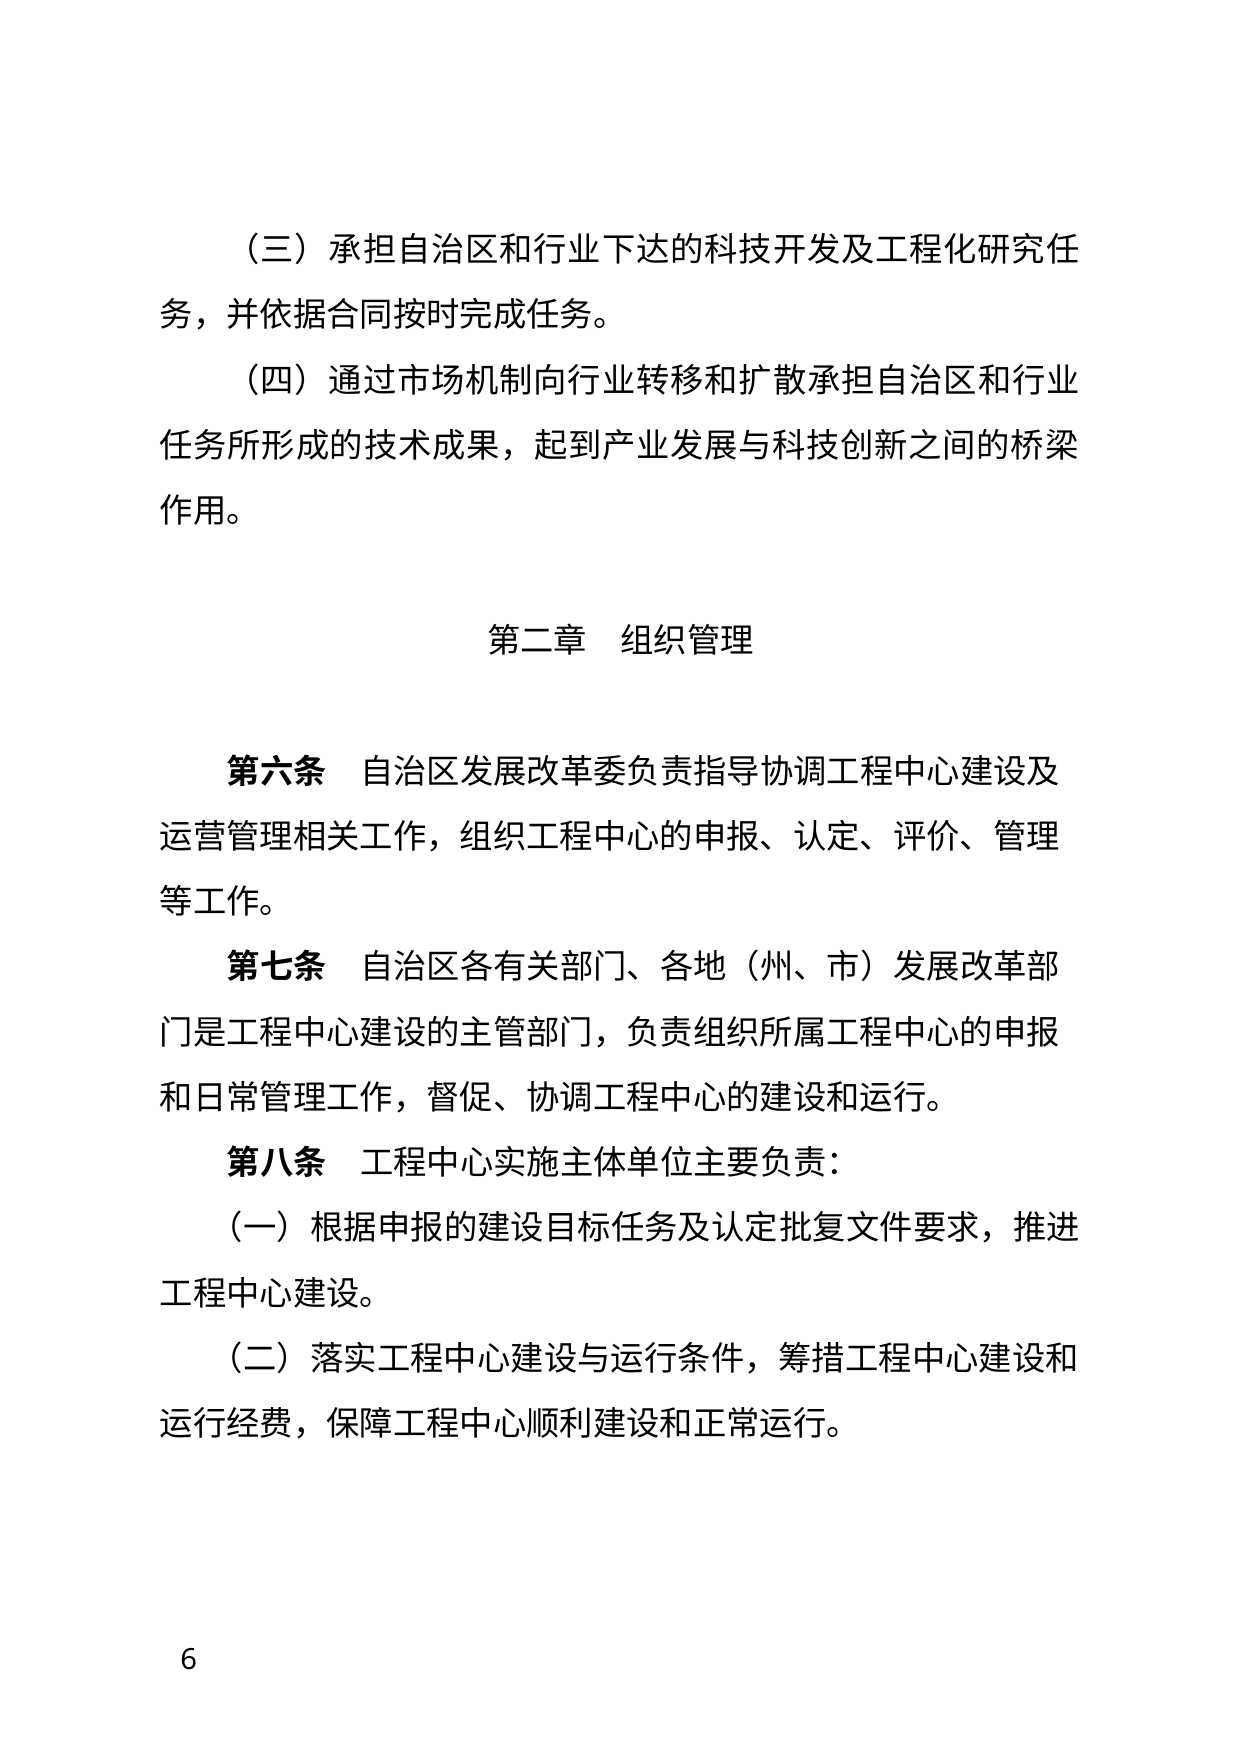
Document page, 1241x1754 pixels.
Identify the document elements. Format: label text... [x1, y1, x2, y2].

text （三）承担自治区和行业下达的科技开发及工程化研究任务，并依据合同按时完成任务。 [159, 214, 1081, 345]
text 第八条 工程中心实施主体单位主要负责： [159, 1127, 1081, 1193]
text 第二章 组织管理 [159, 606, 1081, 671]
text （二）落实工程中心建设与运行条件，筹措工程中心建设和运行经费，保障工程中心顺利建设和正常运行。 [159, 1323, 1081, 1453]
text （一）根据申报的建设目标任务及认定批复文件要求，推进工程中心建设。 [159, 1193, 1081, 1323]
text （四）通过市场机制向行业转移和扩散承担自治区和行业任务所形成的技术成果，起到产业发展与科技创新之间的桥梁作用。 [159, 345, 1081, 541]
text 第六条 自治区发展改革委负责指导协调工程中心建设及运营管理相关工作，组织工程中心的申报、认定、评价、管理等工作。 [159, 736, 1081, 932]
text 第七条 自治区各有关部门、各地（州、市）发展改革部门是工程中心建设的主管部门，负责组织所属工程中心的申报和日常管理工作，督促、协调工程中心的建设和运行。 [159, 932, 1081, 1127]
